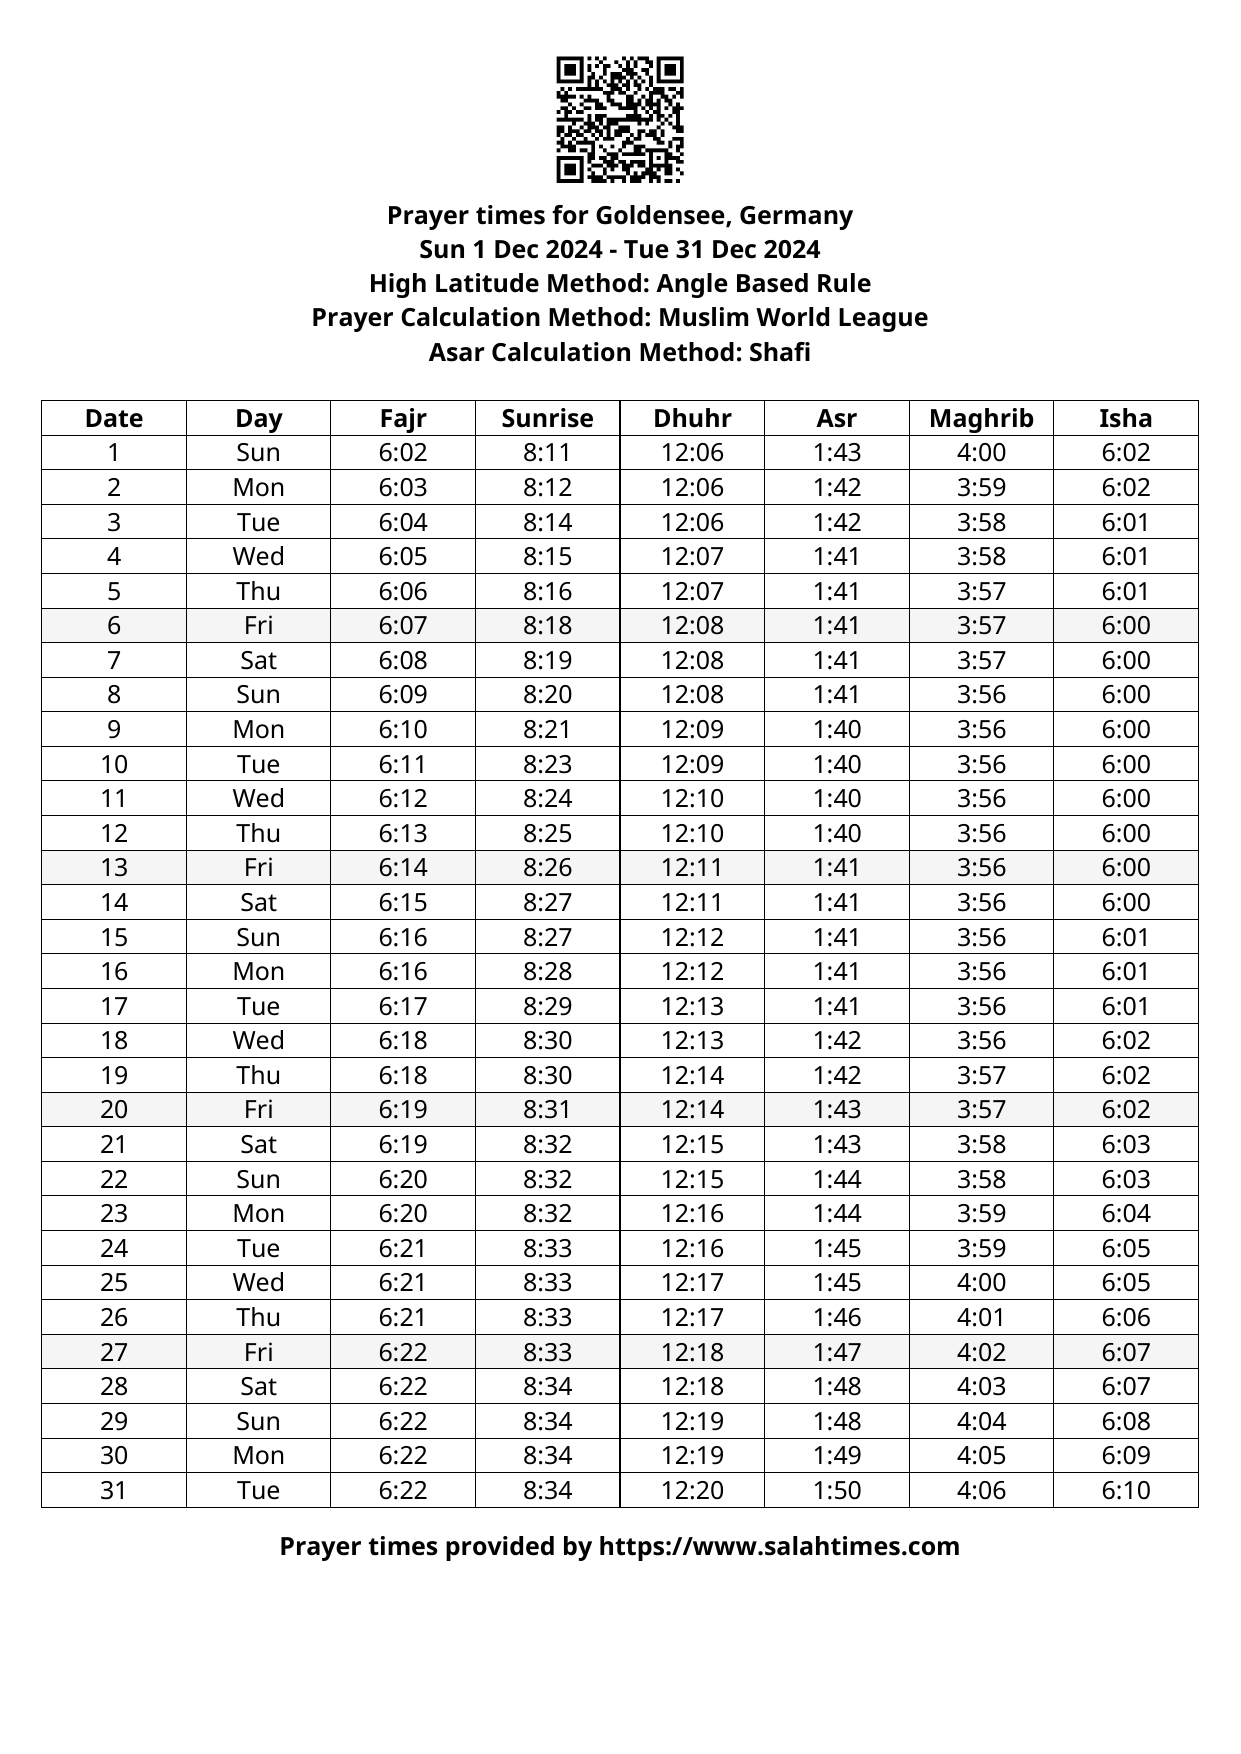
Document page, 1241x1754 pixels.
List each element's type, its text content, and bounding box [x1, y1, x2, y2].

table_cell 12:14 [621, 1058, 764, 1092]
table_cell 12:08 [621, 678, 764, 711]
table_cell 21 [42, 1127, 186, 1161]
table_cell 8:33 [476, 1231, 619, 1264]
table_cell 12:18 [621, 1335, 764, 1368]
table_cell 8:30 [476, 1058, 619, 1092]
table_cell 12:08 [621, 643, 764, 677]
table_cell 8:27 [476, 885, 619, 919]
table_cell 12:12 [621, 920, 764, 953]
table_cell Fri [187, 1093, 330, 1126]
table_cell 6:12 [331, 781, 475, 815]
table_cell 3:56 [910, 747, 1053, 780]
table_cell 1:41 [765, 609, 909, 642]
table_cell Tue [187, 1231, 330, 1264]
table_cell 12:11 [621, 885, 764, 919]
table_cell 6:05 [1054, 1231, 1198, 1264]
text Sun 1 Dec 2024 - Tue 31 Dec 2024 [42, 232, 1198, 266]
table_cell Fri [187, 1335, 330, 1368]
table_cell 12:12 [621, 954, 764, 988]
table_cell 1:41 [765, 920, 909, 953]
table_cell 1:44 [765, 1162, 909, 1195]
table_cell 3:57 [910, 1058, 1053, 1092]
table_cell 12:20 [621, 1473, 764, 1507]
table_cell 1:43 [765, 1127, 909, 1161]
table_cell 19 [42, 1058, 186, 1092]
table_cell 8:12 [476, 470, 619, 504]
table_cell 4:03 [910, 1369, 1053, 1403]
table_cell Thu [187, 816, 330, 849]
table_header Asr [765, 401, 909, 434]
table_cell 8:27 [476, 920, 619, 953]
table_cell 23 [42, 1196, 186, 1230]
table_cell 29 [42, 1404, 186, 1437]
table_cell Sun [187, 436, 330, 469]
table_cell 6:18 [331, 1024, 475, 1057]
table_cell 1:40 [765, 781, 909, 815]
table_cell 6:03 [1054, 1162, 1198, 1195]
table_cell 1:43 [765, 1093, 909, 1126]
table_cell Tue [187, 747, 330, 780]
table_cell Sat [187, 643, 330, 677]
table_cell 12:06 [621, 470, 764, 504]
table_cell 6:10 [331, 712, 475, 746]
table_cell 6:00 [1054, 885, 1198, 919]
table_cell 31 [42, 1473, 186, 1507]
table_header Isha [1054, 401, 1198, 434]
table_cell 6:10 [1054, 1473, 1198, 1507]
table_cell 12:11 [621, 851, 764, 884]
text High Latitude Method: Angle Based Rule [42, 266, 1198, 300]
table_cell 6:19 [331, 1127, 475, 1161]
table_cell Sun [187, 920, 330, 953]
table_cell 1:42 [765, 1058, 909, 1092]
table_cell 14 [42, 885, 186, 919]
table_cell 1:41 [765, 539, 909, 573]
table_cell 11 [42, 781, 186, 815]
table_cell 6:15 [331, 885, 475, 919]
table_cell 6:00 [1054, 678, 1198, 711]
table_cell 12:17 [621, 1300, 764, 1334]
table_cell 12:10 [621, 781, 764, 815]
table_cell 3:57 [910, 609, 1053, 642]
table_cell 3:58 [910, 1127, 1053, 1161]
text Prayer times for Goldensee, Germany [42, 198, 1198, 232]
table_header Fajr [331, 401, 475, 434]
table_cell Mon [187, 1196, 330, 1230]
table_cell 6:03 [331, 470, 475, 504]
table_cell 6:04 [331, 505, 475, 538]
table_cell 22 [42, 1162, 186, 1195]
table_cell 12:09 [621, 712, 764, 746]
table_cell 6:02 [1054, 436, 1198, 469]
table_cell 12:07 [621, 574, 764, 607]
table_cell 8:23 [476, 747, 619, 780]
table_cell 6:01 [1054, 920, 1198, 953]
table_cell 6:08 [331, 643, 475, 677]
table_cell 1 [42, 436, 186, 469]
table_cell Tue [187, 1473, 330, 1507]
table_cell 1:42 [765, 505, 909, 538]
table_cell 3:56 [910, 678, 1053, 711]
table_header Sunrise [476, 401, 619, 434]
table_cell Mon [187, 954, 330, 988]
table_cell 6:00 [1054, 781, 1198, 815]
table_cell Wed [187, 1024, 330, 1057]
picture [542, 41, 699, 198]
table_cell Tue [187, 505, 330, 538]
table_cell 6:02 [1054, 1093, 1198, 1126]
table_cell Wed [187, 781, 330, 815]
table_cell 12:16 [621, 1231, 764, 1264]
table_cell 6:06 [331, 574, 475, 607]
table_cell 6:14 [331, 851, 475, 884]
table_cell 6:07 [1054, 1369, 1198, 1403]
table_cell 3:56 [910, 885, 1053, 919]
table_cell 6:01 [1054, 989, 1198, 1022]
table_cell 1:41 [765, 989, 909, 1022]
table_cell 6:21 [331, 1231, 475, 1264]
table_cell 12:19 [621, 1404, 764, 1437]
table_cell 8:31 [476, 1093, 619, 1126]
table_cell 6:20 [331, 1196, 475, 1230]
table_cell 8:29 [476, 989, 619, 1022]
table_cell 3:59 [910, 470, 1053, 504]
table_cell 8:18 [476, 609, 619, 642]
table_cell 8:34 [476, 1473, 619, 1507]
table_cell 1:48 [765, 1404, 909, 1437]
table_cell 8:34 [476, 1369, 619, 1403]
table_cell 6:05 [331, 539, 475, 573]
table_cell 13 [42, 851, 186, 884]
table_cell 8:28 [476, 954, 619, 988]
table_cell 8:33 [476, 1300, 619, 1334]
table_cell 6:04 [1054, 1196, 1198, 1230]
table_cell 12:16 [621, 1196, 764, 1230]
table_cell 6:20 [331, 1162, 475, 1195]
table_cell 8:33 [476, 1335, 619, 1368]
table_cell 3:56 [910, 989, 1053, 1022]
table_cell 1:48 [765, 1369, 909, 1403]
table_cell 3:58 [910, 505, 1053, 538]
table_cell Mon [187, 1439, 330, 1472]
table_cell 8:20 [476, 678, 619, 711]
table_cell 16 [42, 954, 186, 988]
table_cell 9 [42, 712, 186, 746]
table_cell 6:22 [331, 1335, 475, 1368]
table_cell 1:43 [765, 436, 909, 469]
table_cell 27 [42, 1335, 186, 1368]
table_cell 3:56 [910, 816, 1053, 849]
table_cell 6:01 [1054, 574, 1198, 607]
table_cell 1:41 [765, 851, 909, 884]
table_cell Thu [187, 574, 330, 607]
table_cell 6:01 [1054, 505, 1198, 538]
table_cell Sun [187, 1162, 330, 1195]
table_cell 1:42 [765, 470, 909, 504]
table_cell 12:10 [621, 816, 764, 849]
table_cell 4:05 [910, 1439, 1053, 1472]
table_cell 8:25 [476, 816, 619, 849]
table_cell 6:18 [331, 1058, 475, 1092]
table_cell 6:05 [1054, 1266, 1198, 1299]
table_cell 1:45 [765, 1266, 909, 1299]
table_cell 3:56 [910, 781, 1053, 815]
table_cell 6:08 [1054, 1404, 1198, 1437]
table_cell 8:32 [476, 1127, 619, 1161]
table_cell 8:16 [476, 574, 619, 607]
table_header Date [42, 401, 186, 434]
table_cell 6:00 [1054, 851, 1198, 884]
table_cell Sat [187, 1127, 330, 1161]
table_cell 3:56 [910, 851, 1053, 884]
table_cell 3:58 [910, 539, 1053, 573]
table_cell 3:56 [910, 954, 1053, 988]
table_cell 1:45 [765, 1231, 909, 1264]
table_cell 8:32 [476, 1162, 619, 1195]
table_cell 1:42 [765, 1024, 909, 1057]
table_cell 3:56 [910, 920, 1053, 953]
table_cell 4:00 [910, 436, 1053, 469]
text Asar Calculation Method: Shafi [42, 334, 1198, 368]
table_cell Wed [187, 539, 330, 573]
table_cell 12:06 [621, 436, 764, 469]
text Prayer Calculation Method: Muslim World League [42, 300, 1198, 334]
table_cell Wed [187, 1266, 330, 1299]
table_cell 6:02 [1054, 470, 1198, 504]
table_cell 6:07 [331, 609, 475, 642]
table_cell 3:59 [910, 1196, 1053, 1230]
table_cell 6:01 [1054, 954, 1198, 988]
table_cell 10 [42, 747, 186, 780]
table_header Dhuhr [621, 401, 764, 434]
table_cell 6:13 [331, 816, 475, 849]
table_cell 1:41 [765, 954, 909, 988]
table_cell 12:15 [621, 1127, 764, 1161]
table_cell 5 [42, 574, 186, 607]
table_cell 6:17 [331, 989, 475, 1022]
table_cell 15 [42, 920, 186, 953]
table_cell 6:02 [1054, 1058, 1198, 1092]
table_header Day [187, 401, 330, 434]
table_cell Mon [187, 470, 330, 504]
table_cell 8:21 [476, 712, 619, 746]
table_cell 1:41 [765, 885, 909, 919]
table_cell 12:15 [621, 1162, 764, 1195]
table_cell Sat [187, 885, 330, 919]
table_cell 8:14 [476, 505, 619, 538]
table_cell 12:18 [621, 1369, 764, 1403]
table_cell 1:49 [765, 1439, 909, 1472]
table_cell 3:57 [910, 1093, 1053, 1126]
table_cell 6:00 [1054, 643, 1198, 677]
table_cell 8:15 [476, 539, 619, 573]
table_cell 12:09 [621, 747, 764, 780]
table_cell 2 [42, 470, 186, 504]
table_cell Sun [187, 678, 330, 711]
table_cell 12:19 [621, 1439, 764, 1472]
table_cell Fri [187, 609, 330, 642]
table_cell 6:00 [1054, 747, 1198, 780]
table_cell 8:26 [476, 851, 619, 884]
table_cell Thu [187, 1058, 330, 1092]
table_cell 8:34 [476, 1404, 619, 1437]
table_cell 12:08 [621, 609, 764, 642]
table_cell 6:09 [1054, 1439, 1198, 1472]
table_cell 4:02 [910, 1335, 1053, 1368]
table_cell 8:11 [476, 436, 619, 469]
table_cell 4:01 [910, 1300, 1053, 1334]
table_cell 6:00 [1054, 712, 1198, 746]
text Prayer times provided by https://www.salahtimes.com [42, 1528, 1198, 1563]
table_cell 3:59 [910, 1231, 1053, 1264]
table_cell 6:11 [331, 747, 475, 780]
table_cell 1:40 [765, 712, 909, 746]
table_cell 8:34 [476, 1439, 619, 1472]
table_cell 8:30 [476, 1024, 619, 1057]
table_cell 18 [42, 1024, 186, 1057]
table_cell 4 [42, 539, 186, 573]
table_cell 6:16 [331, 954, 475, 988]
table_cell 1:47 [765, 1335, 909, 1368]
table_cell 12:13 [621, 1024, 764, 1057]
table_cell 12:17 [621, 1266, 764, 1299]
table_cell 1:41 [765, 574, 909, 607]
table_cell 3:58 [910, 1162, 1053, 1195]
table_cell 6:21 [331, 1266, 475, 1299]
table_cell 8:19 [476, 643, 619, 677]
table_cell 12:06 [621, 505, 764, 538]
table_cell Tue [187, 989, 330, 1022]
table_cell 6:22 [331, 1473, 475, 1507]
table_cell 1:44 [765, 1196, 909, 1230]
table_cell 6:00 [1054, 816, 1198, 849]
table_cell 6:22 [331, 1404, 475, 1437]
table_cell 1:50 [765, 1473, 909, 1507]
table_cell 12:13 [621, 989, 764, 1022]
table_cell Mon [187, 712, 330, 746]
table_cell 30 [42, 1439, 186, 1472]
table_cell 24 [42, 1231, 186, 1264]
table_cell 3:56 [910, 1024, 1053, 1057]
table_cell 1:41 [765, 678, 909, 711]
table_cell 12:07 [621, 539, 764, 573]
table_cell 28 [42, 1369, 186, 1403]
table_cell 6:02 [1054, 1024, 1198, 1057]
table_cell 6 [42, 609, 186, 642]
table_cell 8:32 [476, 1196, 619, 1230]
table_cell 4:06 [910, 1473, 1053, 1507]
table_cell 4:04 [910, 1404, 1053, 1437]
table_cell 6:09 [331, 678, 475, 711]
table_cell 6:06 [1054, 1300, 1198, 1334]
table_cell 1:40 [765, 816, 909, 849]
table_cell 3 [42, 505, 186, 538]
table_cell 1:40 [765, 747, 909, 780]
table_cell 3:56 [910, 712, 1053, 746]
table_cell 1:46 [765, 1300, 909, 1334]
table_cell 3:57 [910, 643, 1053, 677]
table_cell 6:22 [331, 1439, 475, 1472]
table_cell 6:22 [331, 1369, 475, 1403]
table_cell Sun [187, 1404, 330, 1437]
table_cell 3:57 [910, 574, 1053, 607]
table_cell 25 [42, 1266, 186, 1299]
table_cell 6:00 [1054, 609, 1198, 642]
table_cell 1:41 [765, 643, 909, 677]
table_cell 6:19 [331, 1093, 475, 1126]
table_cell 6:07 [1054, 1335, 1198, 1368]
table_cell 26 [42, 1300, 186, 1334]
table_cell 7 [42, 643, 186, 677]
table_cell 12:14 [621, 1093, 764, 1126]
table_header Maghrib [910, 401, 1053, 434]
table_cell 6:16 [331, 920, 475, 953]
table_cell 6:03 [1054, 1127, 1198, 1161]
table_cell 8:24 [476, 781, 619, 815]
table_cell 8:33 [476, 1266, 619, 1299]
table_cell Thu [187, 1300, 330, 1334]
table_cell 17 [42, 989, 186, 1022]
table_cell 6:01 [1054, 539, 1198, 573]
table_cell 20 [42, 1093, 186, 1126]
table_cell Fri [187, 851, 330, 884]
table_cell 4:00 [910, 1266, 1053, 1299]
table_cell 8 [42, 678, 186, 711]
table_cell Sat [187, 1369, 330, 1403]
table_cell 6:21 [331, 1300, 475, 1334]
table_cell 12 [42, 816, 186, 849]
table_cell 6:02 [331, 436, 475, 469]
